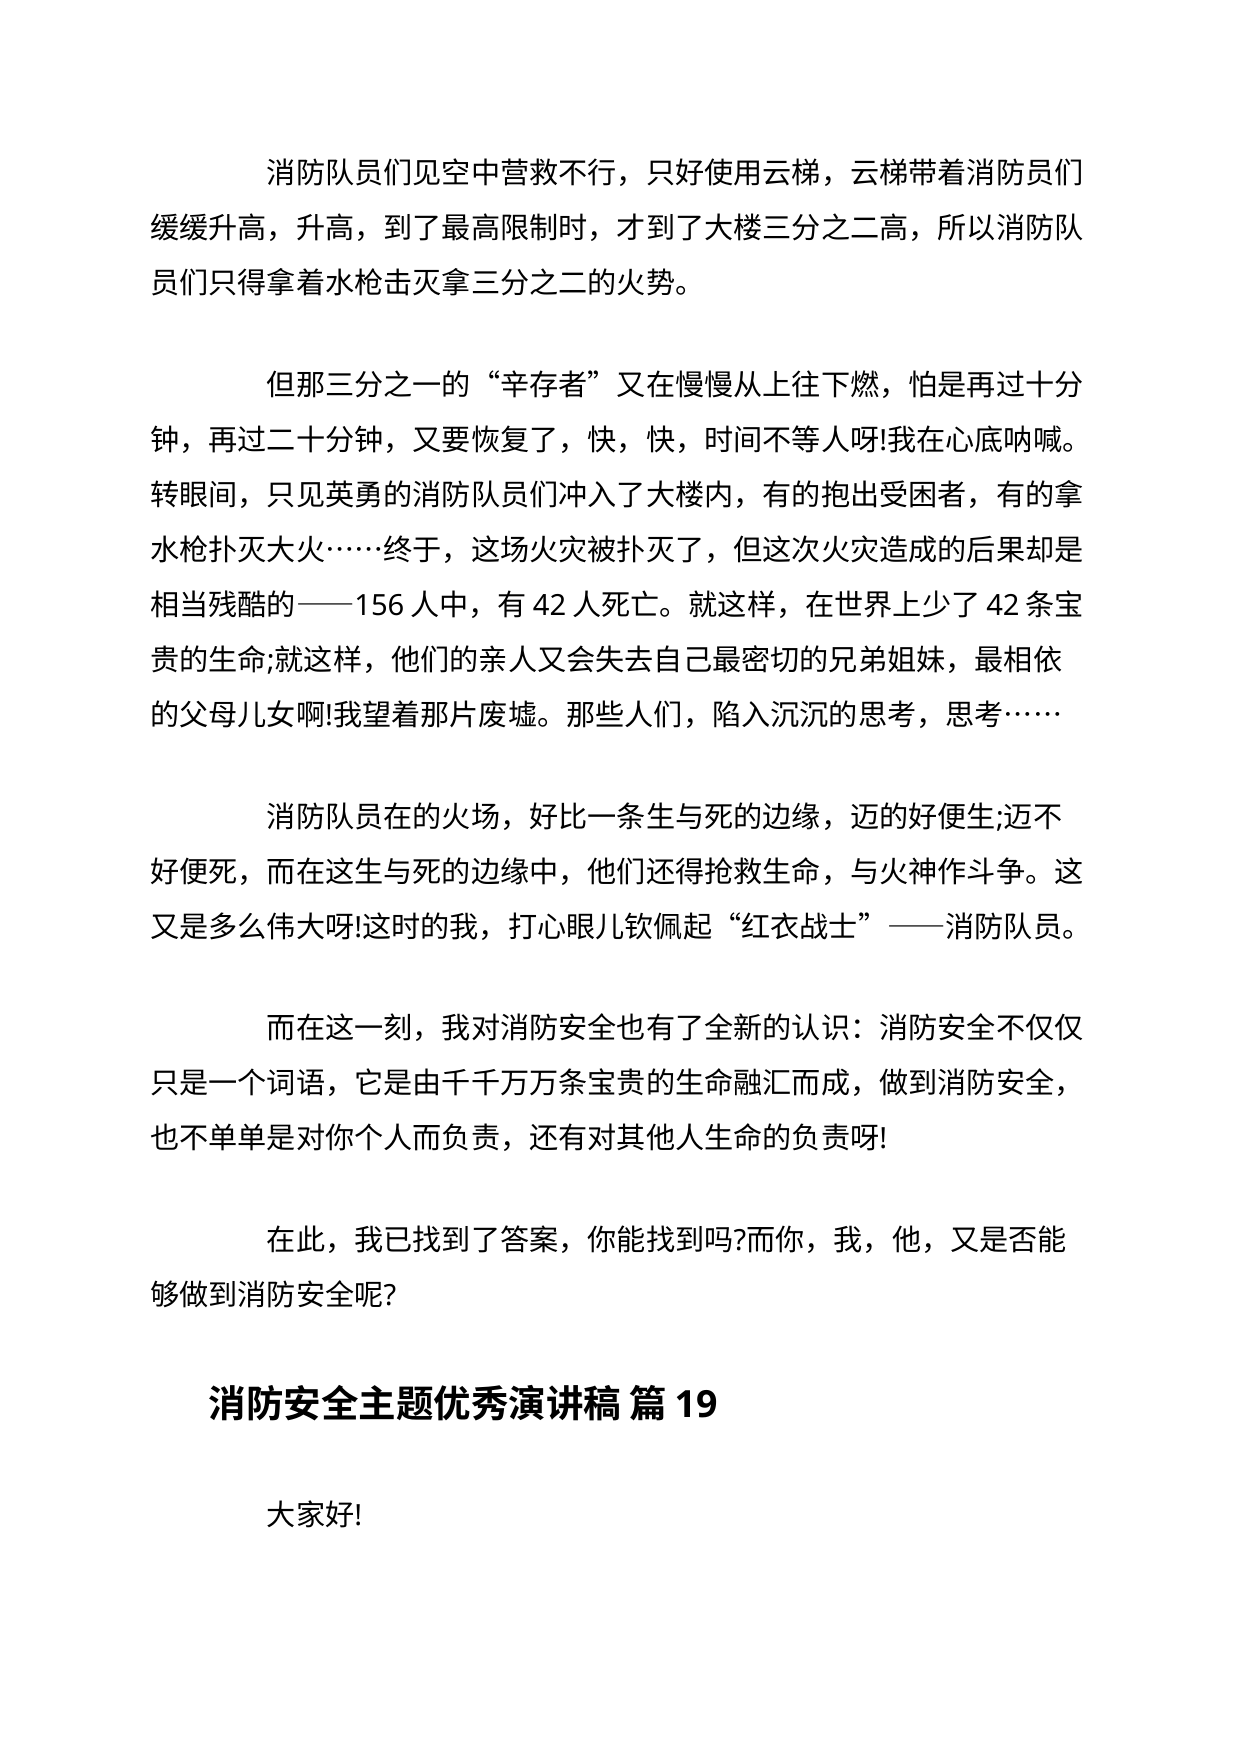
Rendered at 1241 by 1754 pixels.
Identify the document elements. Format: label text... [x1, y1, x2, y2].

text 而在这一刻，我对消防安全也有了全新的认识：消防安全不仅仅只是一个词语，它是由千千万万条宝贵的生命融汇而成，做到消防安全，也不单单是对你个人而负责，还有对其他人生命的负责呀! [150, 1005, 1090, 1157]
text 但那三分之一的“辛存者”又在慢慢从上往下燃，怕是再过十分钟，再过二十分钟，又要恢复了，快，快，时间不等人呀!我在心底呐喊。转眼间，只见英勇的消防队员们冲入了大楼内，有的抱出受困者，有的拿水枪扑灭大火……终于，这场火灾被扑灭了，但这次火灾造成的后果却是相当残酷的――156人中，有42人死亡。就这样，在世界上少了42条宝贵的生命;就这样，他们的亲人又会失去自己最密切的兄弟姐妹，最相依的父母儿女啊!我望着那片废墟。那些人们，陷入沉沉的思考，思考…… [150, 362, 1090, 734]
text 在此，我已找到了答案，你能找到吗?而你，我，他，又是否能够做到消防安全呢? [150, 1217, 1090, 1314]
text 消防队员们见空中营救不行，只好使用云梯，云梯带着消防员们缓缓升高，升高，到了最高限制时，才到了大楼三分之二高，所以消防队员们只得拿着水枪击灭拿三分之二的火势。 [150, 150, 1090, 302]
text 消防队员在的火场，好比一条生与死的边缘，迈的好便生;迈不好便死，而在这生与死的边缘中，他们还得抢救生命，与火神作斗争。这又是多么伟大呀!这时的我，打心眼儿钦佩起“红衣战士”――消防队员。 [150, 793, 1090, 946]
text 大家好! [150, 1491, 1090, 1534]
text 消防安全主题优秀演讲稿 篇19 [150, 1374, 1090, 1428]
